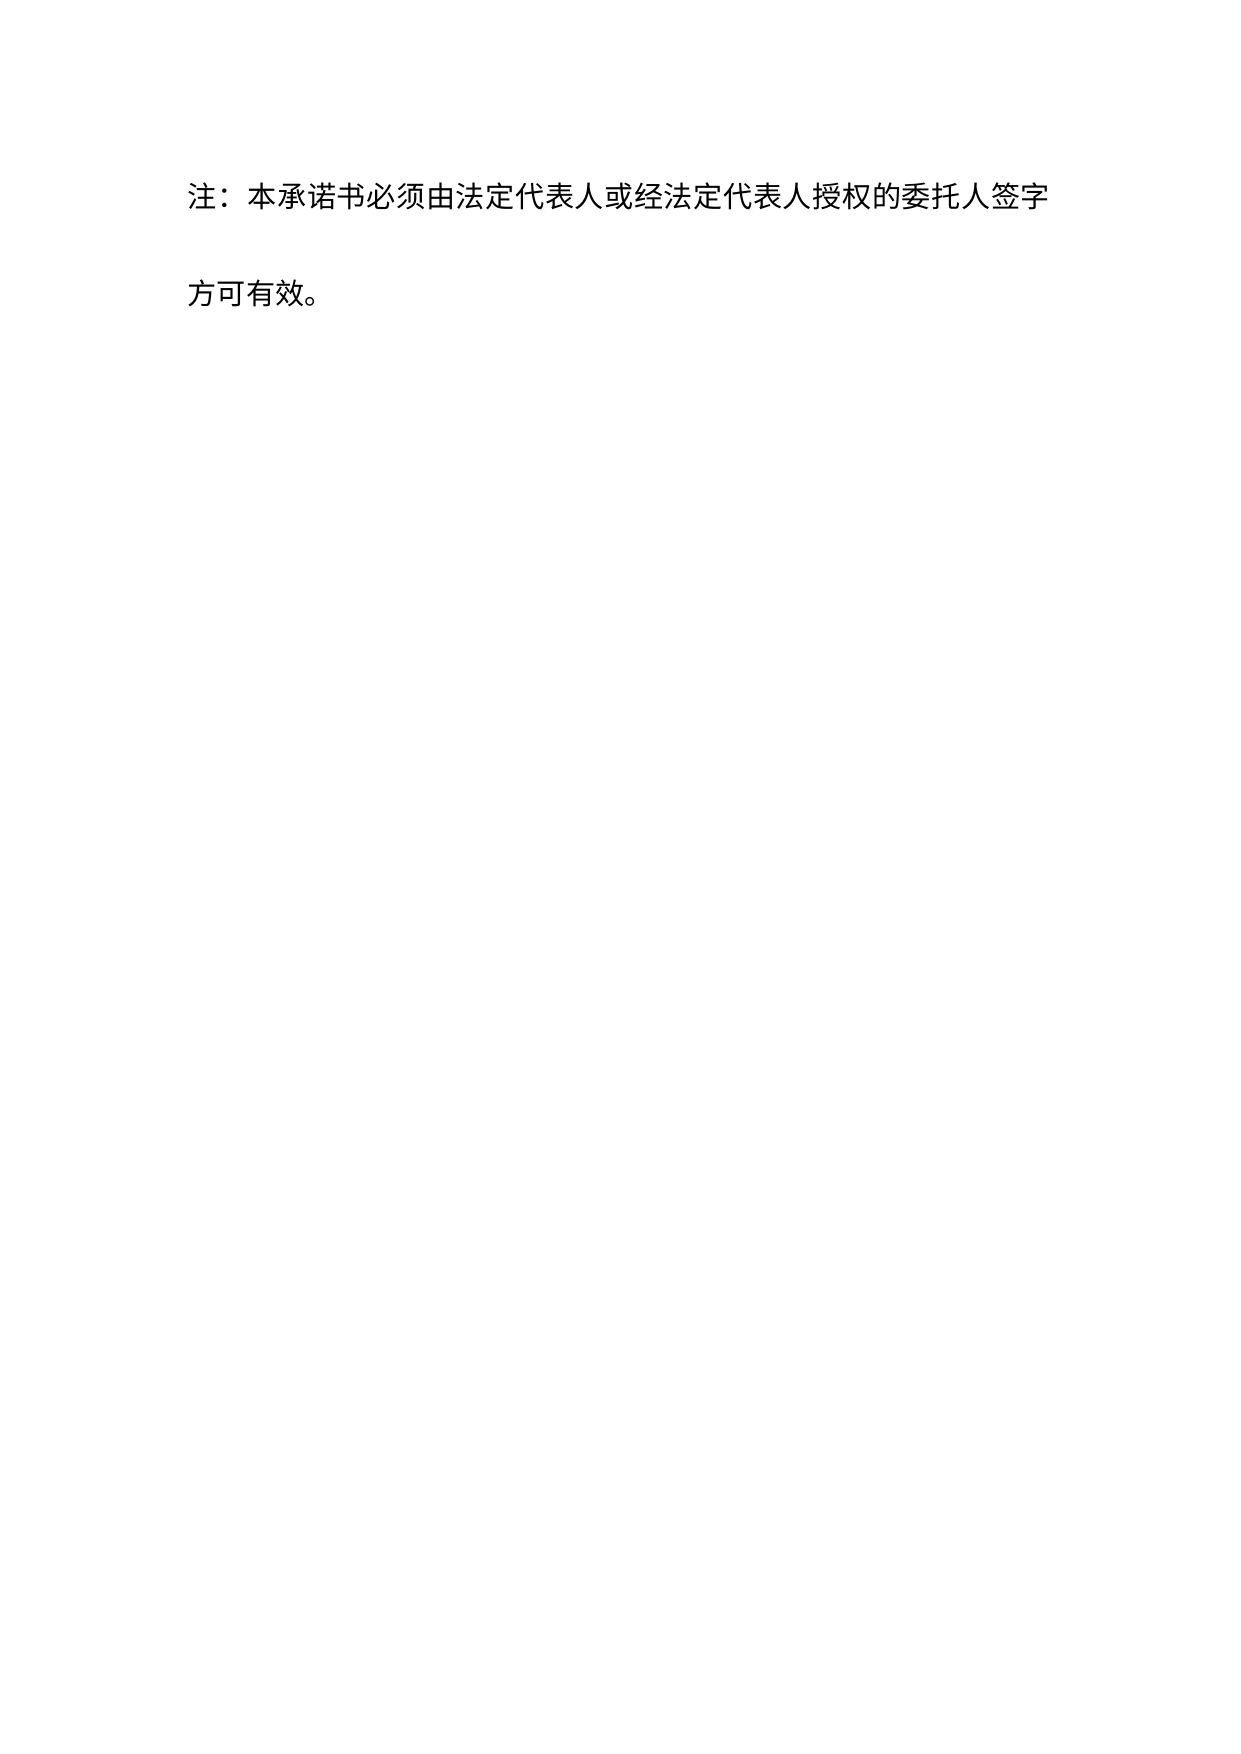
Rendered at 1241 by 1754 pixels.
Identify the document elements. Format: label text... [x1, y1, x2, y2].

text 注：本承诺书必须由法定代表人或经法定代表人授权的委托人签字方可有效。 [187, 162, 1053, 324]
